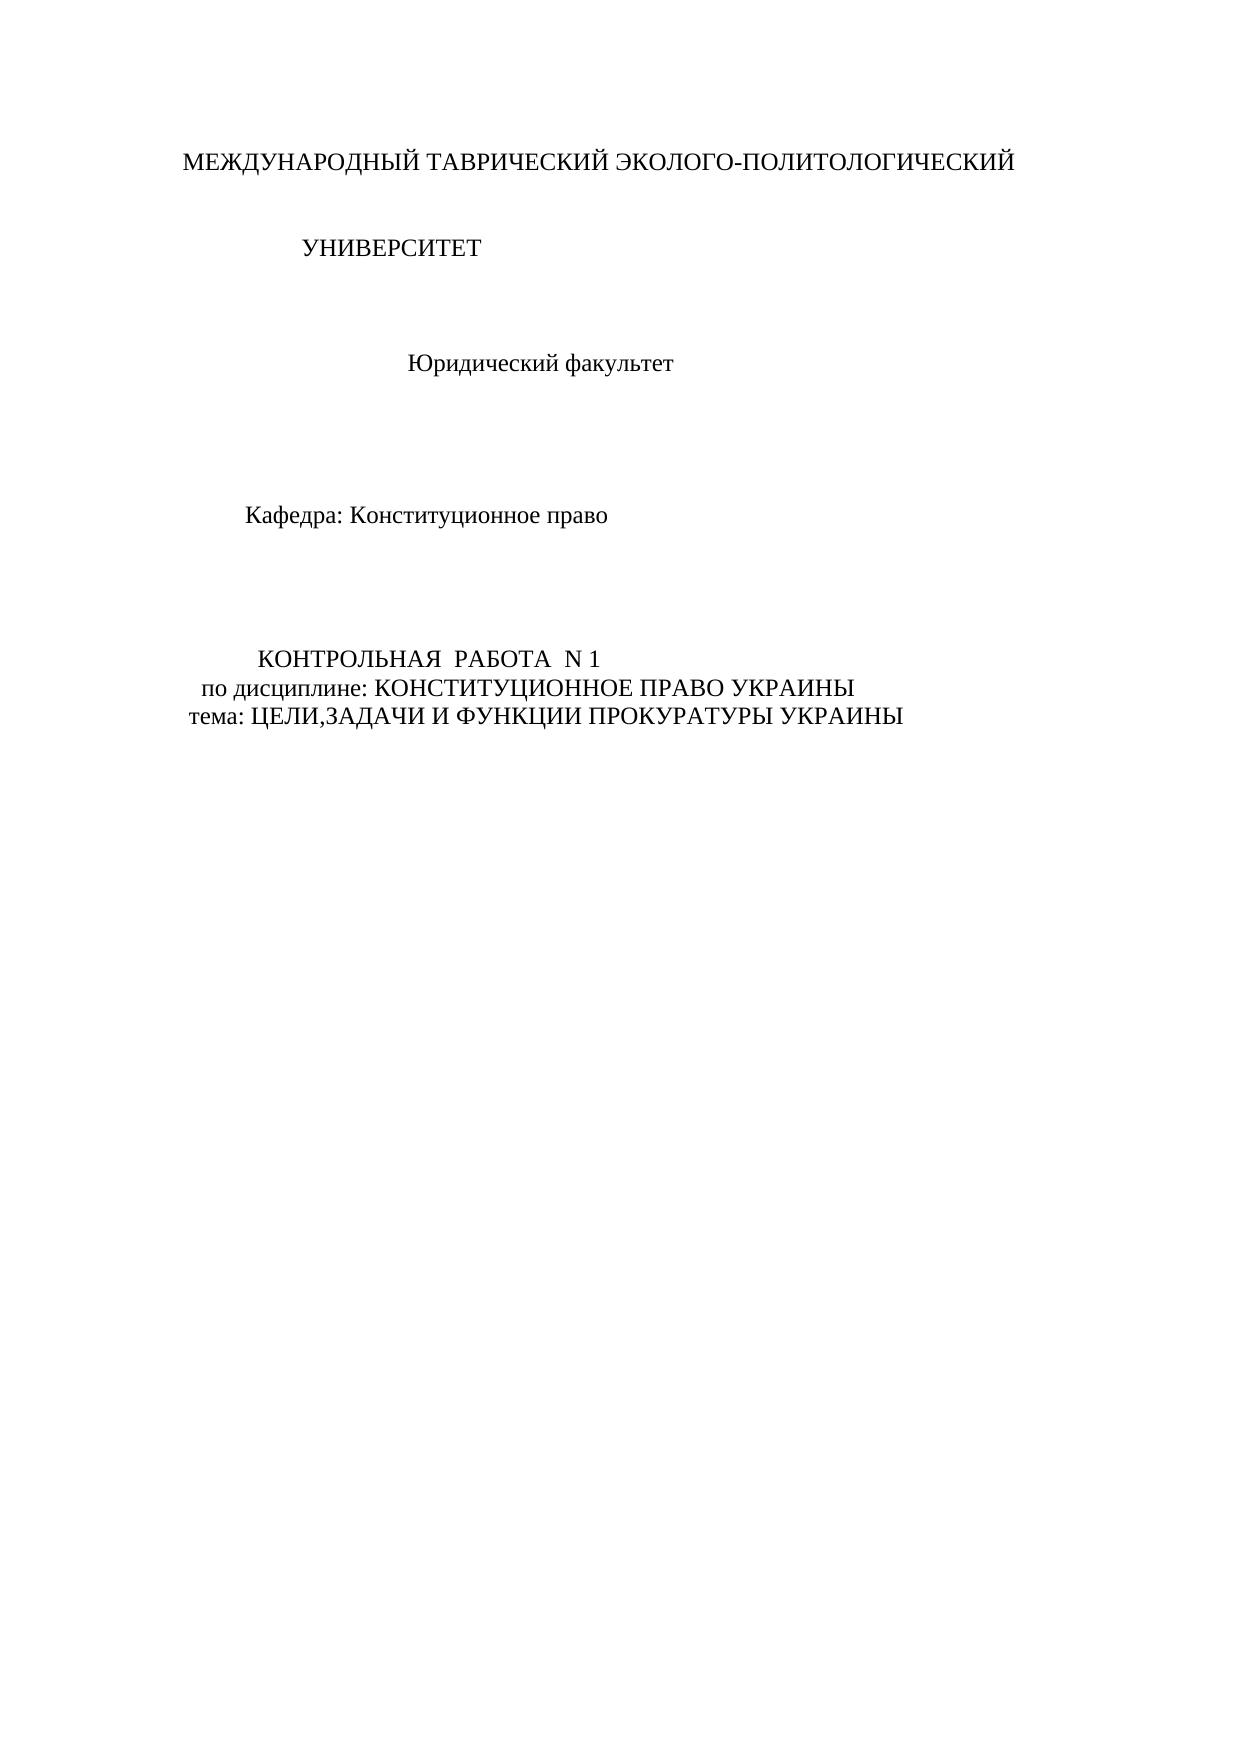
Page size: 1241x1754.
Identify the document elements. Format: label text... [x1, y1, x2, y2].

text Юридический факультет [120, 348, 1120, 377]
text тема: ЦЕЛИ,ЗАДАЧИ И ФУНКЦИИ ПРОКУРАТУРЫ УКРАИНЫ [120, 701, 1120, 730]
text Кафедра: Конституционное право [120, 500, 1120, 529]
text УНИВЕРСИТЕТ [120, 233, 1120, 262]
text МЕЖДУНАРОДНЫЙ ТАВРИЧЕСКИЙ ЭКОЛОГО-ПОЛИТОЛОГИЧЕСКИЙ [120, 147, 1120, 176]
text по дисциплине: КОНСТИТУЦИОННОЕ ПРАВО УКРАИНЫ [120, 673, 1120, 701]
text КОНТРОЛЬНАЯ РАБОТА N 1 [120, 644, 1120, 673]
